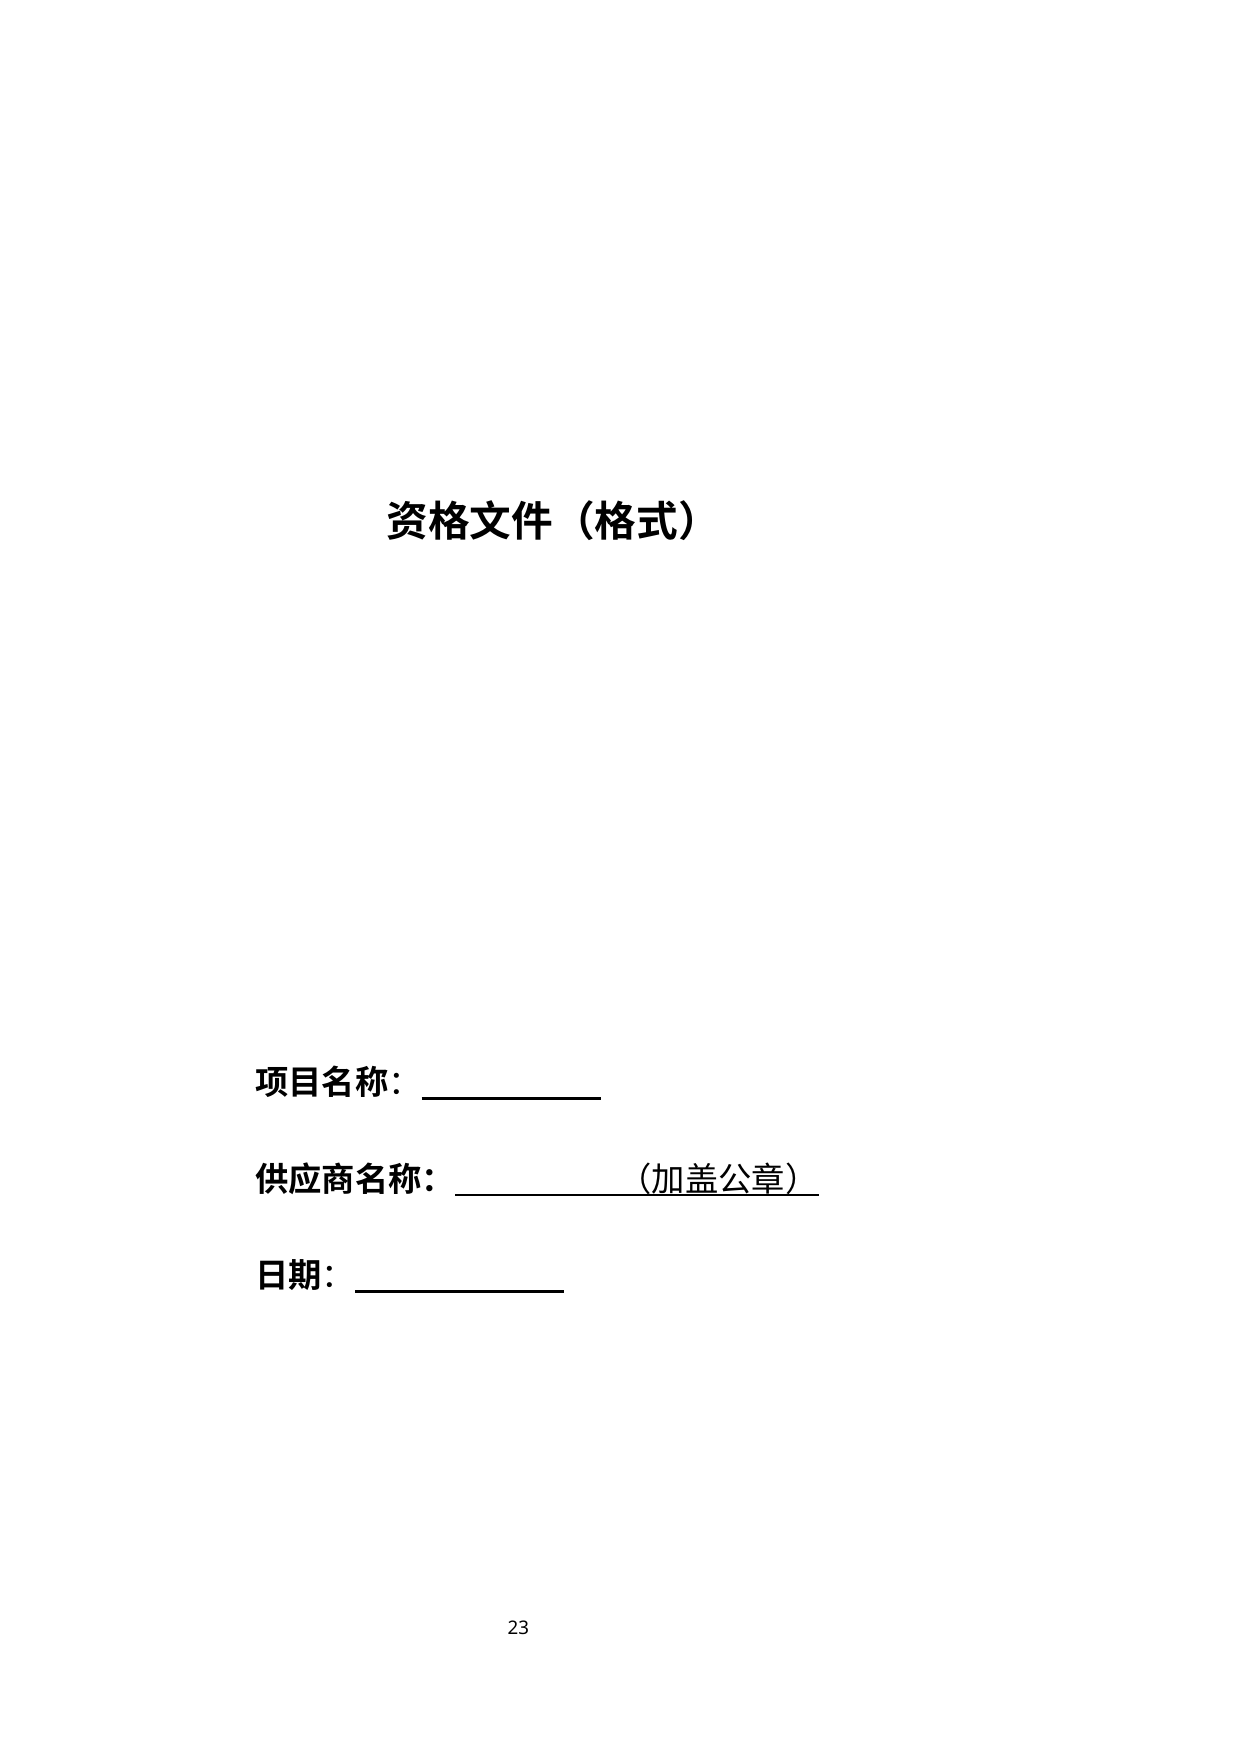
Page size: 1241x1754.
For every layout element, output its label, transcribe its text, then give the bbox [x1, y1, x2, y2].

text 供应商名称： （加盖公章） [188, 1152, 1052, 1201]
text 项目名称： [188, 1056, 1052, 1104]
text 日期： [188, 1249, 1052, 1297]
list 资格文件（格式） [78, 488, 1027, 549]
